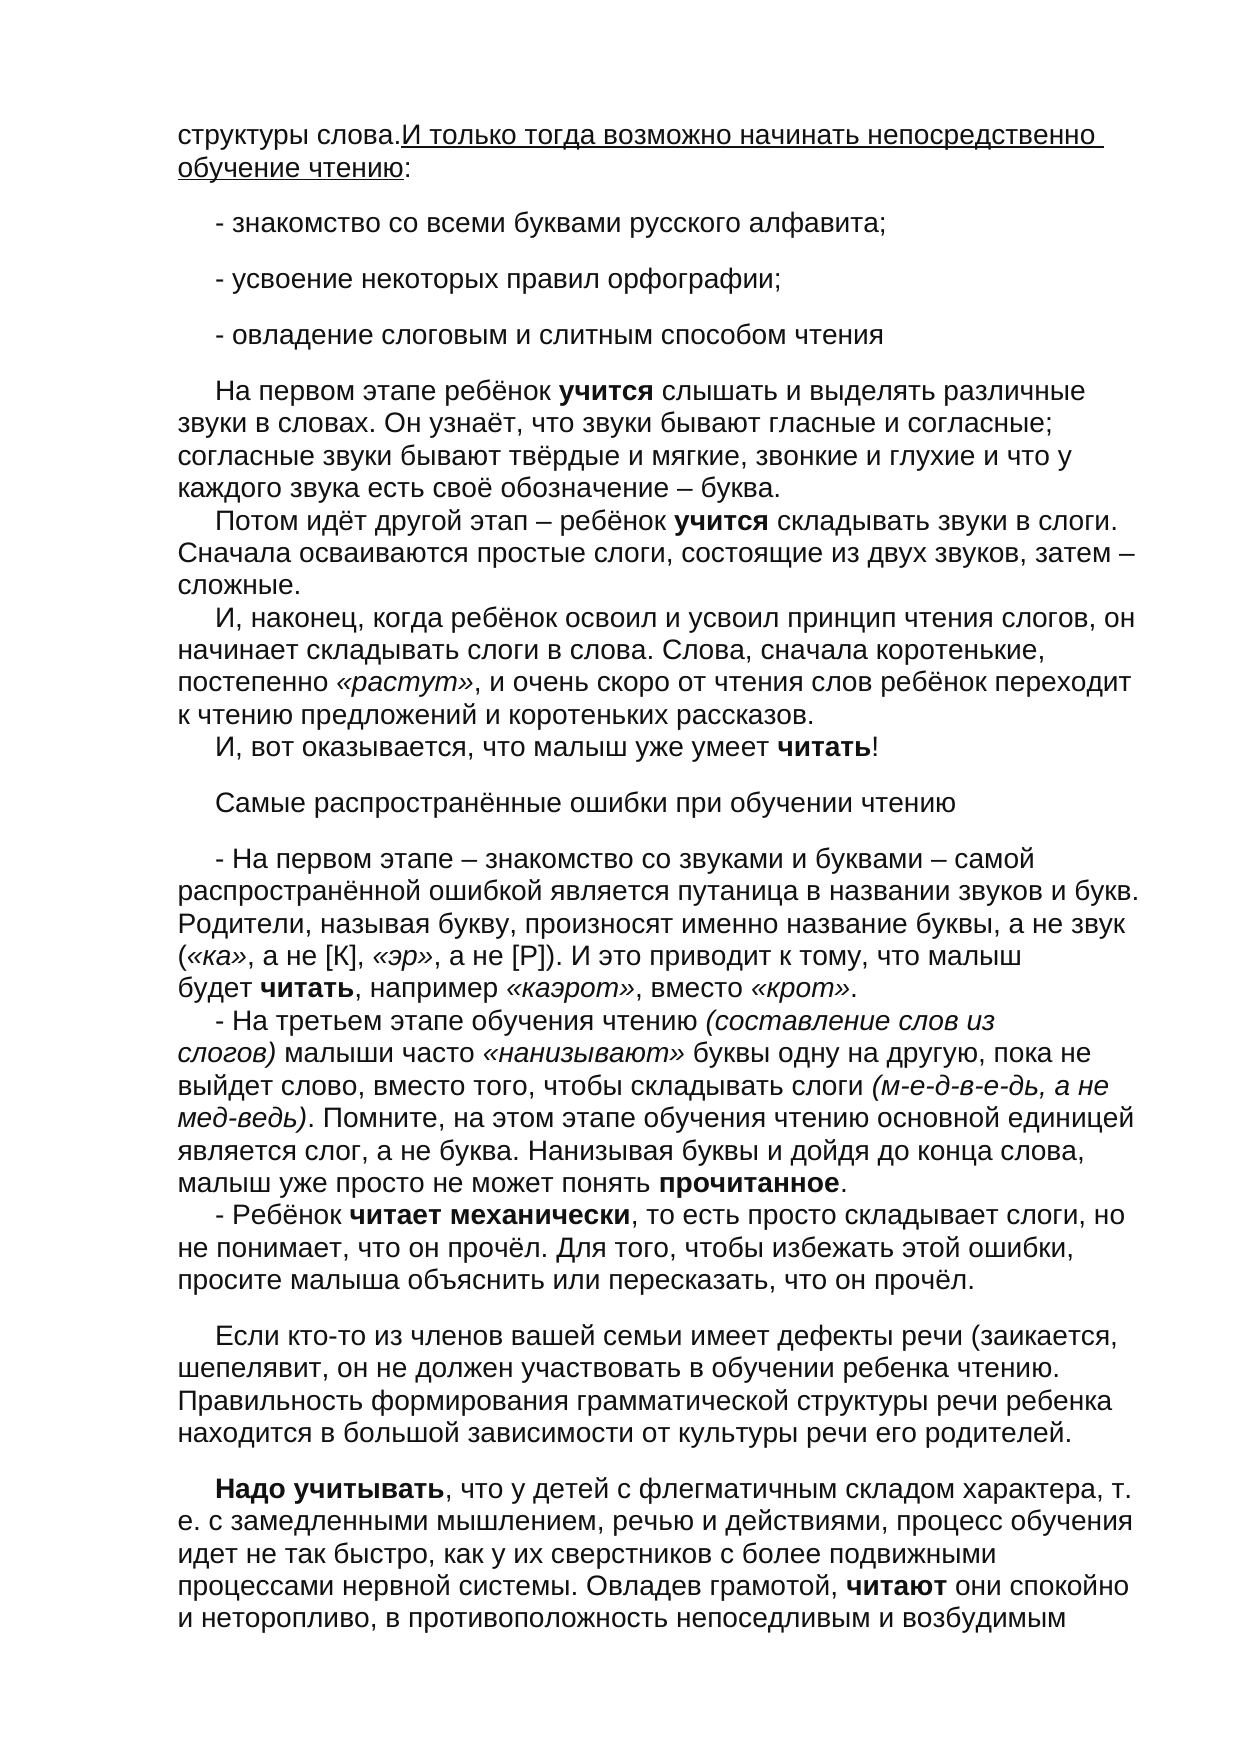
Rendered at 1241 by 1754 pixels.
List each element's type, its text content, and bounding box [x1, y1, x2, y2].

text И, наконец, когда ребёнок освоил и усвоил принцип чтения слогов, он начинает складывать слоги в слова. Слова, сначала коротенькие, постепенно «растут», и очень скоро от чтения слов ребёнок переходит к чтению предложений и коротеньких рассказов. [177, 601, 1152, 730]
text На первом этапе ребёнок учится слышать и выделять различные звуки в словах. Он узнаёт, что звуки бывают гласные и согласные; согласные звуки бывают твёрдые и мягкие, звонкие и глухие и что у каждого звука есть своё обозначение – буква. [177, 374, 1152, 503]
text - усвоение некоторых правил орфографии; [177, 262, 1152, 294]
text Самые распространённые ошибки при обучении чтению [177, 786, 1152, 818]
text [177, 1472, 1152, 1634]
text - Ребёнок читает механически, то есть просто складывает слоги, но не понимает, что он прочёл. Для того, чтобы избежать этой ошибки, просите малыша объяснить или пересказать, что он прочёл. [177, 1198, 1152, 1295]
text Потом идёт другой этап – ребёнок учится складывать звуки в слоги. Сначала осваиваются простые слоги, состоящие из двух звуков, затем – сложные. [177, 503, 1152, 601]
text - На первом этапе – знакомство со звуками и буквами – самой распространённой ошибкой является путаница в названии звуков и букв. Родители, называя букву, произносят именно название буквы, а не звук («ка», а не [К], «эр», а не [Р]). И это приводит к тому, что малыш будет читать, например «каэрот», вместо «крот». [177, 842, 1152, 1004]
text - овладение слоговым и слитным способом чтения [177, 318, 1152, 350]
text - На третьем этапе обучения чтению (составление слов из слогов) малыши часто «нанизывают» буквы одну на другую, пока не выйдет слово, вместо того, чтобы складывать слоги (м-е-д-в-е-дь, а не мед-ведь). Помните, на этом этапе обучения чтению основной единицей является слог, а не буква. Нанизывая буквы и дойдя до конца слова, малыш уже просто не может понять прочитанное. [177, 1004, 1152, 1198]
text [177, 118, 1152, 183]
text И, вот оказывается, что малыш уже умеет читать! [177, 730, 1152, 763]
text - знакомство со всеми буквами русского алфавита; [177, 206, 1152, 239]
text Если кто-то из членов вашей семьи имеет дефекты речи (заикается, шепелявит, он не должен участвовать в обучении ребенка чтению. Правильность формирования грамматической структуры речи ребенка находится в большой зависимости от культуры речи его родителей. [177, 1319, 1152, 1448]
